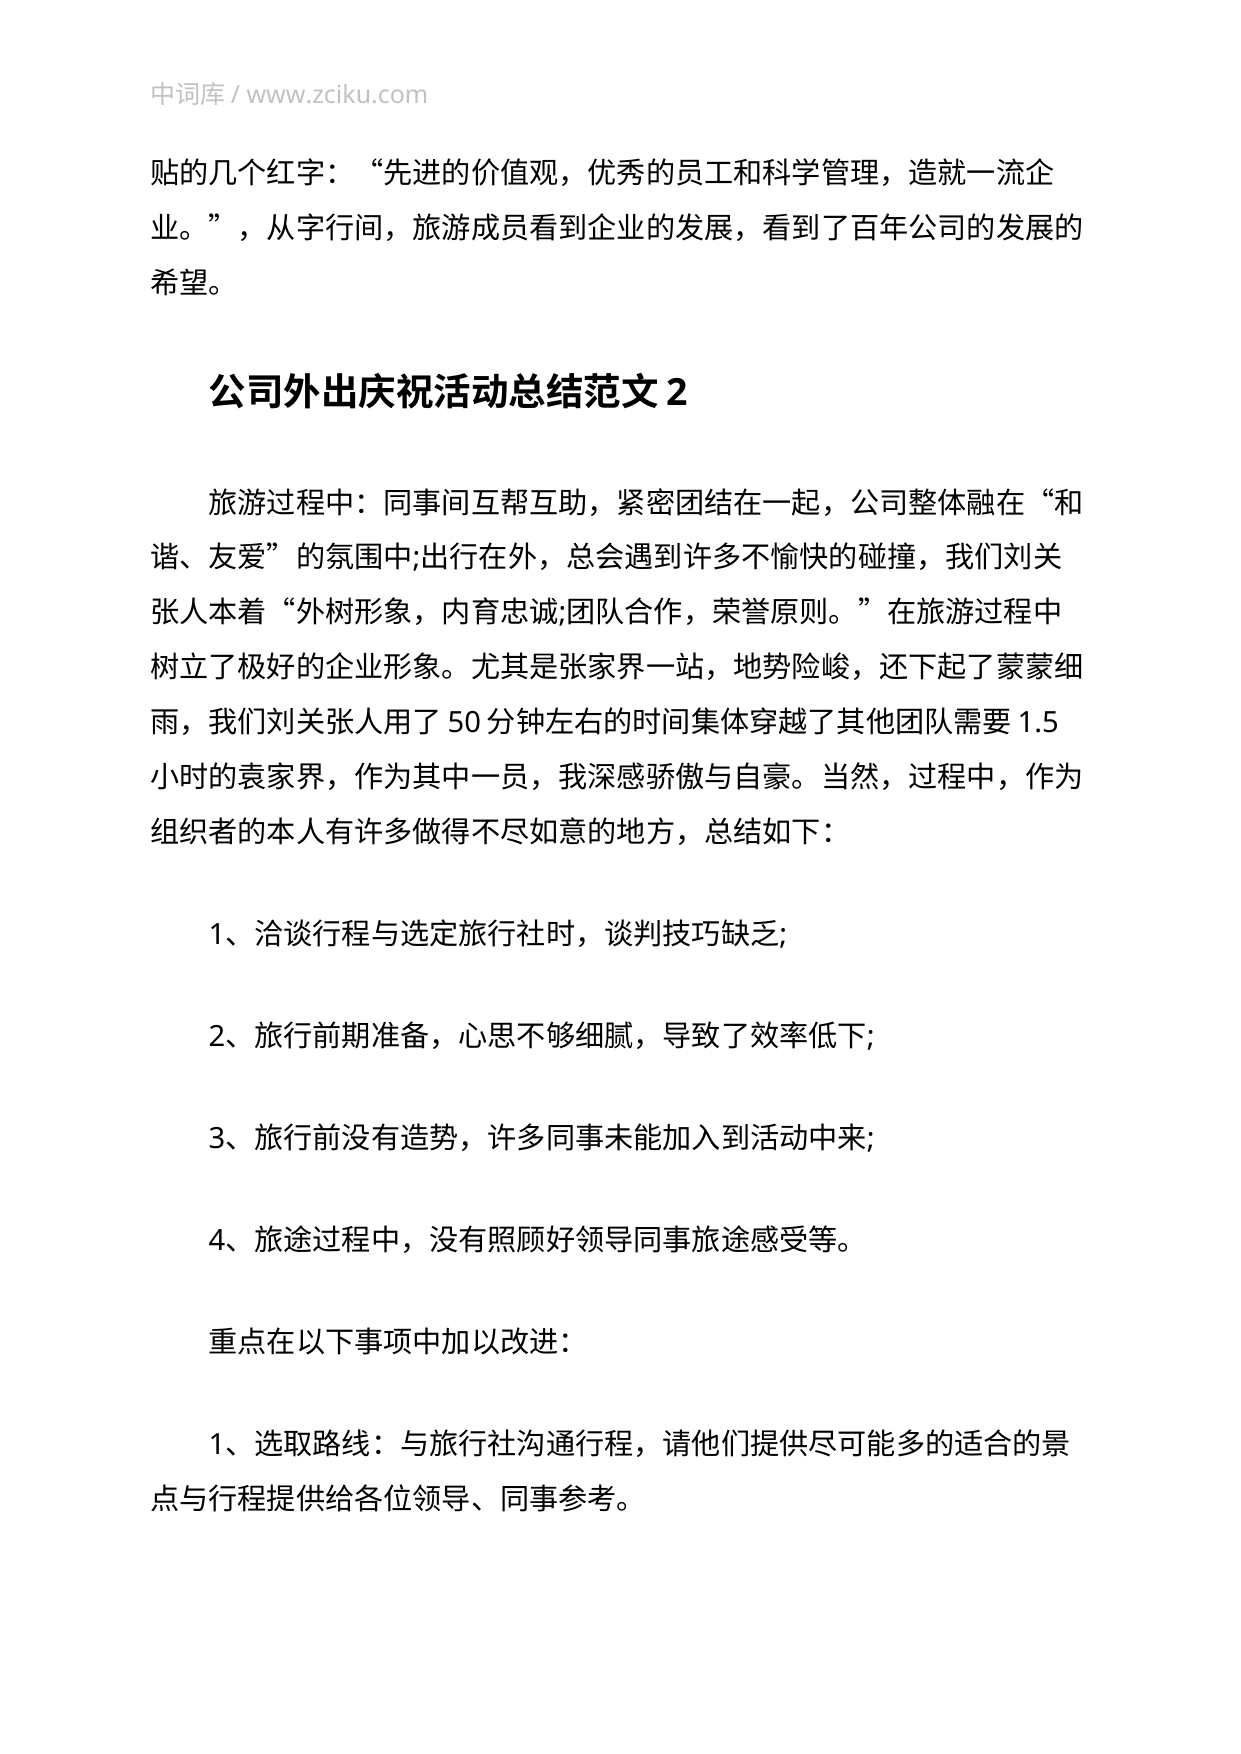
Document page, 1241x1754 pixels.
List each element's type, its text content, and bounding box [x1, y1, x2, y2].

text 1、洽谈行程与选定旅行社时，谈判技巧缺乏; [150, 911, 1090, 953]
text 公司外出庆祝活动总结范文2 [150, 362, 1090, 416]
text 旅游过程中：同事间互帮互助，紧密团结在一起，公司整体融在“和谐、友爱”的氛围中;出行在外，总会遇到许多不愉快的碰撞，我们刘关张人本着“外树形象，内育忠诚;团队合作，荣誉原则。”在旅游过程中树立了极好的企业形象。尤其是张家界一站，地势险峻，还下起了蒙蒙细雨，我们刘关张人用了50分钟左右的时间集体穿越了其他团队需要1.5小时的袁家界，作为其中一员，我深感骄傲与自豪。当然，过程中，作为组织者的本人有许多做得不尽如意的地方，总结如下： [150, 479, 1090, 851]
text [150, 150, 1090, 302]
text 1、选取路线：与旅行社沟通行程，请他们提供尽可能多的适合的景点与行程提供给各位领导、同事参考。 [150, 1420, 1090, 1518]
text 3、旅行前没有造势，许多同事未能加入到活动中来; [150, 1114, 1090, 1157]
text 2、旅行前期准备，心思不够细腻，导致了效率低下; [150, 1013, 1090, 1055]
text 重点在以下事项中加以改进： [150, 1318, 1090, 1361]
text 4、旅途过程中，没有照顾好领导同事旅途感受等。 [150, 1217, 1090, 1259]
